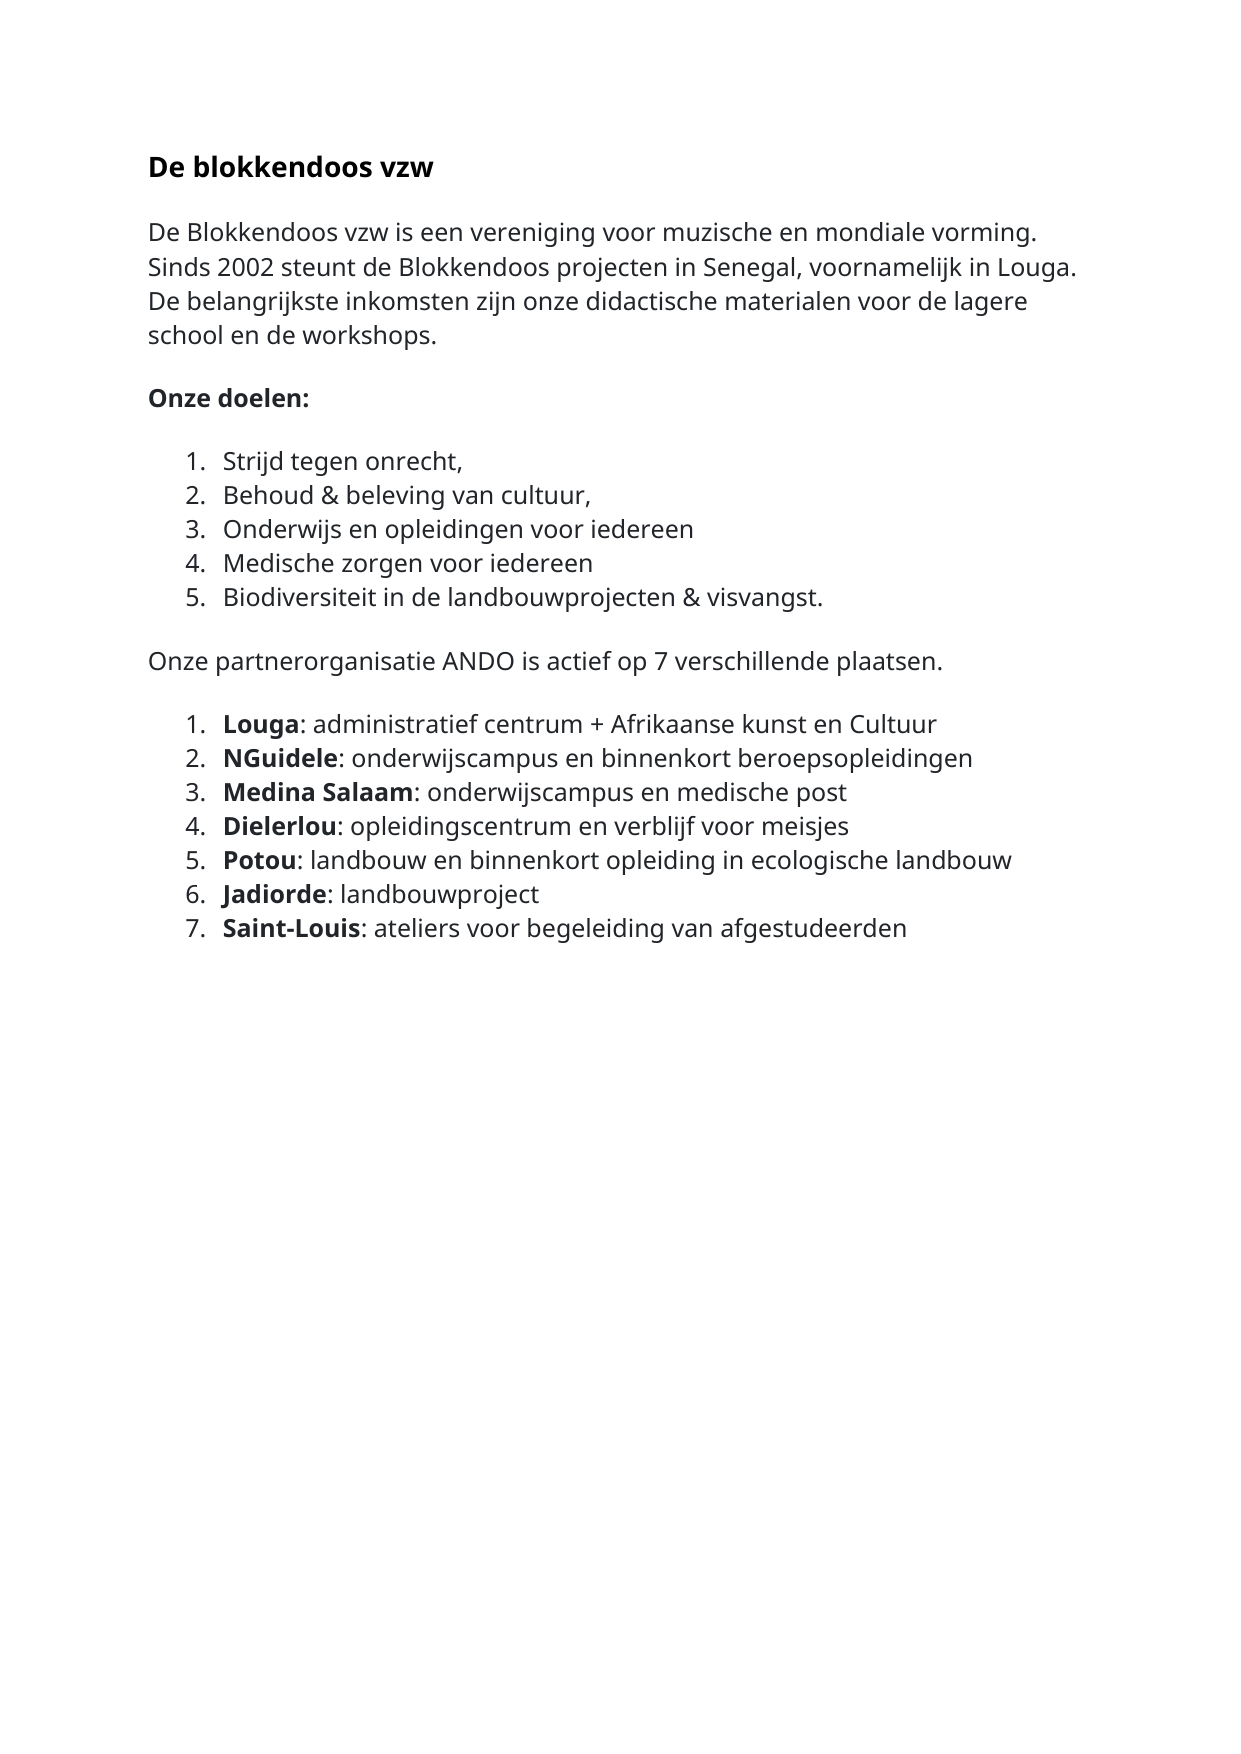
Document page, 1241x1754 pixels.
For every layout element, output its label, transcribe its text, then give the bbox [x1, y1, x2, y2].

list Jadiorde: landbouwproject [185, 877, 1093, 911]
text De Blokkendoos vzw is een vereniging voor muzische en mondiale vorming. Sinds 2002 steunt de Blokkendoos projecten in Senegal, voornamelijk in Louga. De belangrijkste inkomsten zijn onze didactische materialen voor de lagere school en de workshops. [148, 215, 1093, 351]
text De blokkendoos vzw [148, 148, 1093, 186]
list Potou: landbouw en binnenkort opleiding in ecologische landbouw [185, 843, 1093, 877]
list NGuidele: onderwijscampus en binnenkort beroepsopleidingen [185, 741, 1093, 774]
list Louga: administratief centrum + Afrikaanse kunst en Cultuur [185, 706, 1093, 741]
list Dielerlou: opleidingscentrum en verblijf voor meisjes [185, 809, 1093, 843]
list Behoud & beleving van cultuur, [185, 478, 1093, 512]
list Onderwijs en opleidingen voor iedereen [185, 512, 1093, 546]
list Saint-Louis: ateliers voor begeleiding van afgestudeerden [185, 911, 1093, 945]
list Medina Salaam: onderwijscampus en medische post [185, 774, 1093, 809]
list Medische zorgen voor iedereen [185, 546, 1093, 580]
list Strijd tegen onrecht, [185, 444, 1093, 478]
text Onze partnerorganisatie ANDO is actief op 7 verschillende plaatsen. [148, 643, 1093, 677]
list Biodiversiteit in de landbouwprojecten & visvangst. [185, 580, 1093, 614]
text Onze doelen: [148, 381, 1093, 414]
